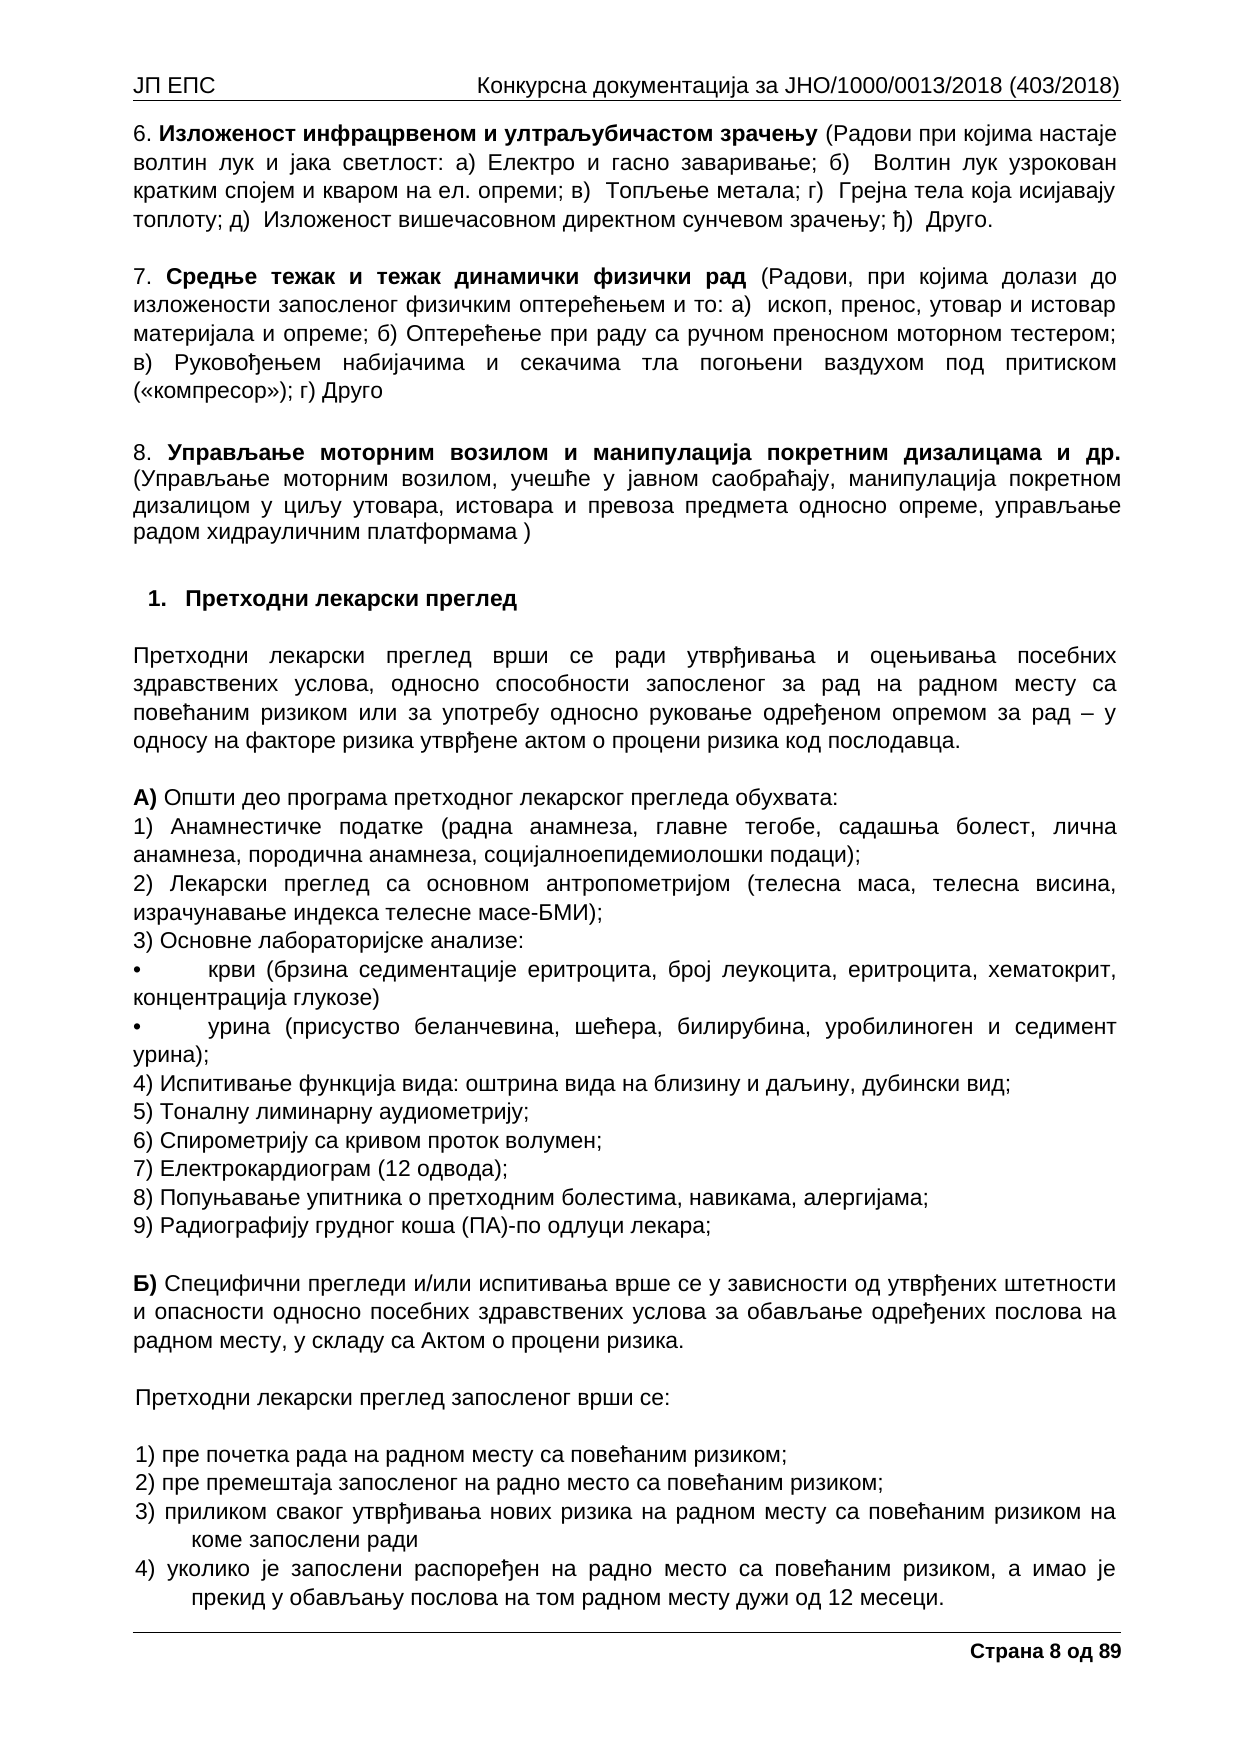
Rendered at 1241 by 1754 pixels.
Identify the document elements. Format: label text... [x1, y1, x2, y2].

text 9) Радиографију грудног коша (ПА)-по одлуци лекара; [133, 1211, 1117, 1240]
list Претходни лекарски преглед [148, 583, 1117, 612]
text • крви (брзина седиментације еритроцита, број леукоцита, еритроцита, хематокрит, концентрација глукозе) [133, 954, 1117, 1011]
text 3) приликом сваког утврђивања нових ризика на радном месту са повећаним ризиком на коме запослени ради [135, 1497, 1117, 1554]
text 3) Основне лабораторијске анализе: [133, 926, 1117, 954]
text Б) Специфични прегледи и/или испитивања врше се у зависности од утврђених штетности и опасности односно посебних здравствених услова за обављање одређених послова на радном месту, у складу са Актом о процени ризика. [133, 1268, 1117, 1354]
text Претходни лекарски преглед врши се ради утврђивања и оцењивања посебних здравствених услова, односно способности запосленог за рад на радном месту са повећаним ризиком или за употребу односно руковање одређеном опремом за рад – у односу на факторе ризика утврђене актом о процени ризика код послодавца. [133, 640, 1117, 754]
text 2) Лекарски преглед са основном антропометријом (телесна маса, телесна висина, израчунавање индекса телесне масе-БМИ); [133, 869, 1117, 926]
text 5) Тоналну лиминарну аудиометрију; [133, 1097, 1117, 1126]
text Претходни лекарски преглед запосленог врши се: [135, 1382, 1117, 1411]
text 7) Електрокардиограм (12 одвода); [133, 1154, 1117, 1183]
text 4) уколико је запослени распоређен на радно место са повећаним ризиком, а имао је прекид у обављању послова на том радном месту дужи од 12 месеци. [135, 1554, 1117, 1611]
text 8) Попуњавање упитника о претходним болестима, навикама, алергијама; [133, 1183, 1117, 1211]
text • урина (присуство беланчевина, шећера, билирубина, уробилиноген и седимент урина); [133, 1011, 1117, 1068]
text 6) Спирометрију са кривом проток волумен; [133, 1126, 1117, 1154]
text 8. Управљање моторним возилом и манипулација покретним дизалицама и др. (Управљање моторним возилом, учешће у јавном саобраћају, манипулација покретном дизалицом у циљу утовара, истовара и превоза предмета односно опреме, управљање радом хидрауличним платформама ) [133, 439, 1121, 544]
text 1) пре почетка рада на радном месту са повећаним ризиком; [135, 1439, 1117, 1468]
text 2) пре премештаја запосленог на радно место са повећаним ризиком; [135, 1468, 1117, 1497]
text A) Општи део програма претходног лекарског прегледа обухвата: [133, 783, 1117, 812]
text 1) Анамнестичке податке (радна анамнеза, главне тегобе, садашња болест, лична анамнеза, породична анамнеза, социјалноепидемиолошки подаци); [133, 812, 1117, 869]
text 6. Изложеност инфрацрвеном и ултраљубичастом зрачењу (Радови при којима настаје волтин лук и јака светлост: а) Електро и гасно заваривање; б) Волтин лук узрокован кратким спојем и кваром на ел. опреми; в) Топљење метала; г) Грејна тела која исијавају топлоту; д) Изложеност вишечасовном директном сунчевом зрачењу; ђ) Друго. [133, 119, 1117, 233]
text 7. Средње тежак и тежак динамички физички рад (Радови, при којима долази до изложености запосленог физичким оптерећењем и то: а) ископ, пренос, утовар и истовар материјала и опреме; б) Оптерећење при раду са ручном преносном моторном тестером; в) Руковођењем набијачима и секачима тла погоњени ваздухом под притиском («компресор»); г) Друго [133, 261, 1117, 404]
text 4) Испитивање функција вида: оштрина вида на близину и даљину, дубински вид; [133, 1068, 1117, 1097]
